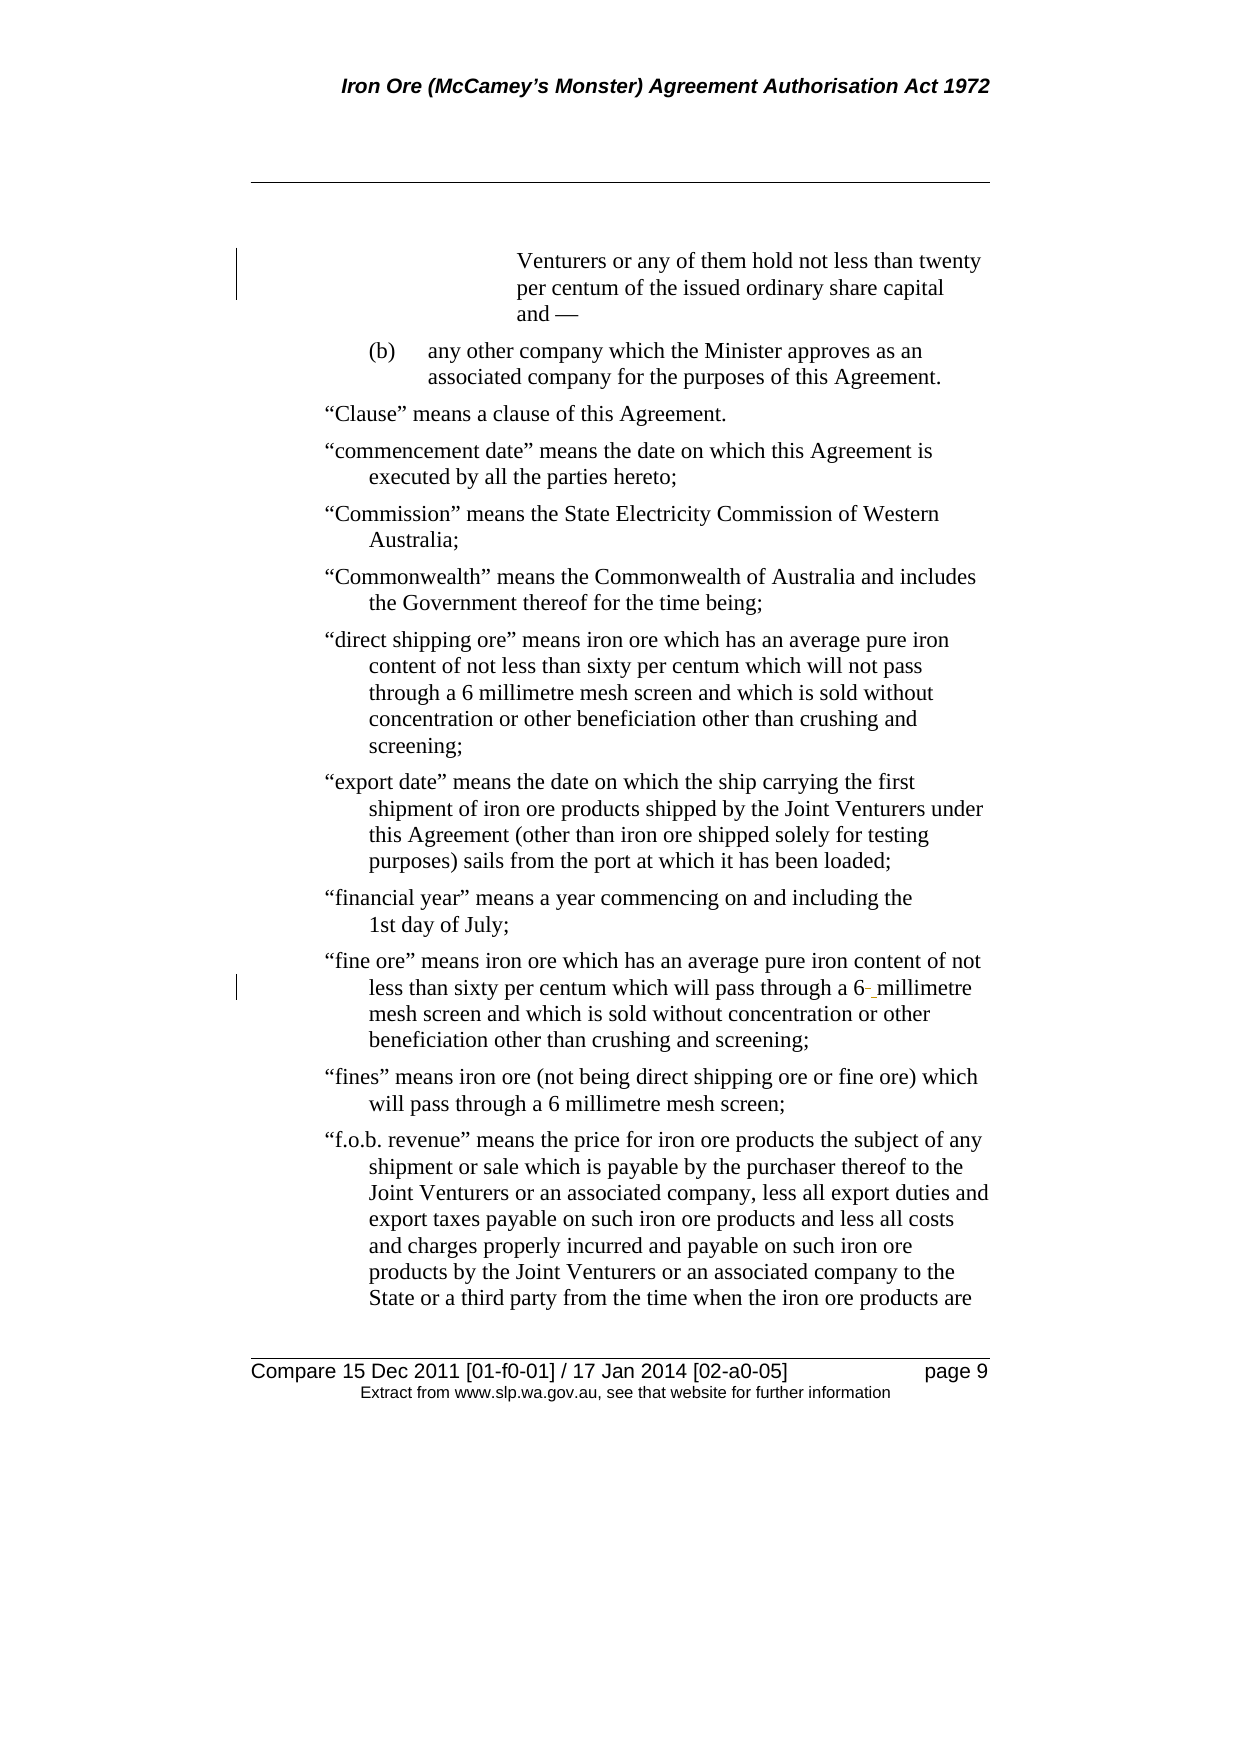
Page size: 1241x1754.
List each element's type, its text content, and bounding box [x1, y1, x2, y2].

text “financial year” means a year commencing on and including the 1st day of July; [251, 884, 990, 937]
text “direct shipping ore” means iron ore which has an average pure iron content of not less than sixty per centum which will not pass through a 6 millimetre mesh screen and which is sold without concentration or other beneficiation other than crushing and screening; [251, 626, 990, 758]
text “fine ore” means iron ore which has an average pure iron content of not less than sixty per centum which will pass through a 6millimetre mesh screen and which is sold without concentration or other beneficiation other than crushing and screening; [251, 947, 990, 1053]
text “commencement date” means the date on which this Agreement is executed by all the parties hereto; [251, 437, 990, 489]
text “Commission” means the State Electricity Commission of Western Australia; [251, 500, 990, 553]
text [251, 1126, 990, 1311]
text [251, 247, 990, 327]
text “Commonwealth” means the Commonwealth of Australia and includes the Government thereof for the time being; [251, 563, 990, 616]
text (b) any other company which the Minister approves as an associated company for the purposes of this Agreement. [251, 337, 990, 390]
text “export date” means the date on which the ship carrying the first shipment of iron ore products shipped by the Joint Venturers under this Agreement (other than iron ore shipped solely for testing purposes) sails from the port at which it has been loaded; [251, 768, 990, 874]
text “Clause” means a clause of this Agreement. [251, 400, 990, 426]
text “fines” means iron ore (not being direct shipping ore or fine ore) which will pass through a 6 millimetre mesh screen; [251, 1063, 990, 1116]
